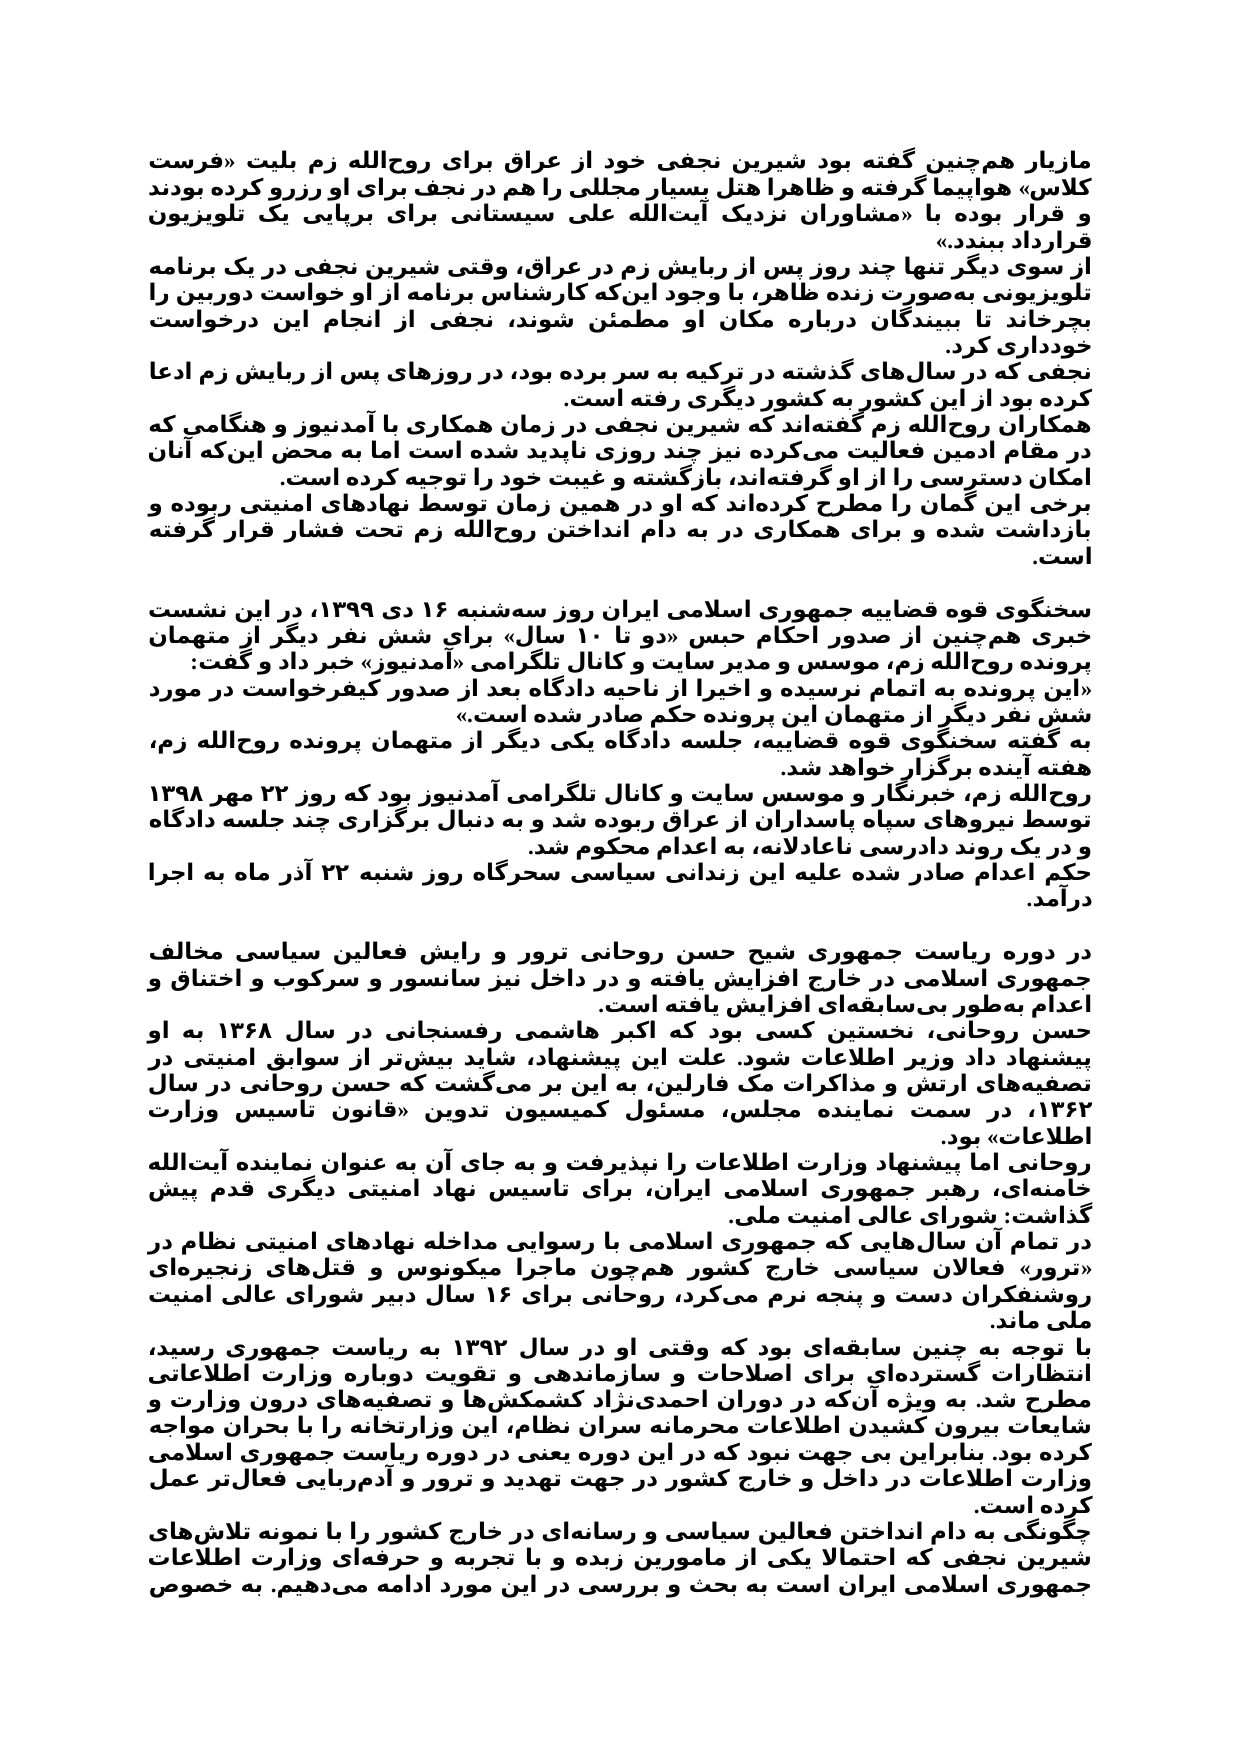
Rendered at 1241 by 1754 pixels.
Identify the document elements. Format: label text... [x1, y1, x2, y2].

text حسن روحانی، نخستین کسی بود که اکبر هاشمی رفسنجانی در سال ۱۳۶۸ به او پیشنهاد داد وزیر اطلاعات شود. علت این پیشنهاد، شاید بیش‌تر از سوابق امنیتی در تصفیه‌های ارتش و مذاکرات مک فارلین، به این بر می‌گشت که حسن روحانی در سال ۱۳۶۲، در سمت نماینده مجلس، مسئول کمیسیون تدوین «قانون تاسیس وزارت اطلاعات» بود. [148, 1017, 1093, 1149]
text مازیار هم‌چنین گفته بود شیرین نجفی خود از عراق برای روح‌الله زم بلیت «فرست کلاس» هواپیما گرفته و ظاهرا هتل بسیار مجللی را هم در نجف برای او رزرو کرده بودند و قرار بوده با «مشاوران نزدیک آیت‌الله علی سیستانی برای برپایی یک تلویزیون قرارداد ببندد.» [148, 148, 1093, 253]
text برخی این گمان را مطرح کرده‌اند که او در همین زمان توسط نهادهای امنیتی ربوده و بازداشت شده و برای همکاری در به دام انداختن روح‌الله زم تحت فشار قرار گرفته است. [148, 490, 1093, 569]
text روحانی اما پیشنهاد وزارت اطلاعات را نپذیرفت و به جای آن به عنوان نماینده آیت‌الله خامنه‌ای، رهبر جمهوری اسلامی ایران، برای تاسیس نهاد امنیتی دیگری قدم پیش گذاشت: شورای عالی امنیت ملی. [148, 1149, 1093, 1228]
text در تمام آن سال‌هایی که جمهوری اسلامی با رسوایی‌ مداخله نهادهای امنیتی‌ نظام در «ترور» فعالان سیاسی خارج کشور هم‌چون ماجرا میکونوس و قتل‌های زنجیره‌ای روشنفکران دست و پنجه نرم می‌کرد، روحانی برای ۱۶ سال دبیر شورای عالی امنیت ملی ماند. [148, 1228, 1093, 1333]
text از سوی دیگر تنها چند روز پس از ربایش زم در عراق، وقتی شیرین نجفی در یک برنامه تلویزیونی به‌صورت زنده ظاهر، با وجود این‌که کارشناس برنامه از او خواست دوربین را بچرخاند تا ببیندگان درباره مکان او مطمئن شوند، نجفی از انجام این درخواست خودداری کرد. [148, 253, 1093, 358]
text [148, 1518, 1093, 1597]
text سخنگوی قوه قضاییه جمهوری اسلامی ایران روز سه‌شنبه ۱۶ دی ۱۳۹۹‌، در این نشست خبری هم‌چنین از صدور احکام حبس «دو تا ۱۰ سال» برای شش نفر دیگر از متهمان پرونده روح‌الله زم، موسس و مدیر سایت و کانال تلگرامی «آمدنیوز» خبر داد و گفت: [148, 596, 1093, 675]
text به‌ گفته سخنگوی قوه قضاییه، جلسه دادگاه یکی دیگر از متهمان پرونده روح‌الله زم، هفته آینده برگزار خواهد شد. [148, 727, 1093, 780]
text «این پرونده به اتمام نرسیده و اخیرا از ناحیه دادگاه بعد از صدور کیفرخواست در مورد شش نفر دیگر از متهمان این پرونده حکم صادر شده است.» [148, 675, 1093, 727]
text حکم اعدام صادر شده علیه این زندانی سیاسی سحرگاه روز شنبه ۲۲ آذر ماه به اجرا درآمد. [148, 859, 1093, 912]
text با توجه به چنین سابقه‌ای بود که وقتی او در سال ۱۳۹۲ به ریاست جمهوری رسید، انتظارات گسترده‌ای برای اصلاحات و سازماندهی و تقویت دوباره وزارت اطلاعاتی مطرح شد. به ویژه‌ آن‌که در دوران احمدی‌نژاد کشمکش‌ها و تصفیه‌های درون وزارت و شایعات بیرون کشیدن اطلاعات محرمانه سران نظام، این وزارتخانه را با بحران مواجه کرده بود. بنابراین بی جهت نبود که در این دوره یعنی در دوره ریاست جمهوری اسلامی وزارت اطلاعات در داخل و خارج کشور در جهت تهدید و ترور و آدم‌ربایی فعال‌تر عمل کرده است. [148, 1333, 1093, 1518]
text نجفی که در سال‌های گذشته در ترکیه به‌ سر برده بود، در روزهای پس از ربایش زم ادعا کرده بود از این کشور به کشور دیگری رفته است. [148, 358, 1093, 411]
text در دوره ریاست جمهوری شیح حسن روحانی ترور و رایش فعالین سیاسی مخالف جمهوری اسلامی در خارج افزایش یافته و در داخل نیز سانسور و سرکوب و اختناق و اعدام به‌طور بی‌سابقه‌ای افزایش یافته است. [148, 938, 1093, 1017]
text روح‌الله زم، خبرنگار و موسس سایت و کانال تلگرامی آمدنیوز بود که روز ۲۲ مهر ۱۳۹۸ توسط نیروهای سپاه پاسداران از عراق ربوده شد و به‌ دنبال برگزاری چند جلسه دادگاه و در یک روند دادرسی ناعادلانه، به اعدام محکوم شد. [148, 780, 1093, 859]
text همکاران روح‌الله زم گفته‌اند که شیرین نجفی در زمان همکاری با آمدنیوز و هنگامی که در مقام ادمین فعالیت می‌کرده نیز چند روزی ناپدید شده است اما به محض این‌که آنان امکان دسترسی را از او گرفته‌اند، بازگشته و غیبت خود را توجیه کرده است. [148, 411, 1093, 490]
